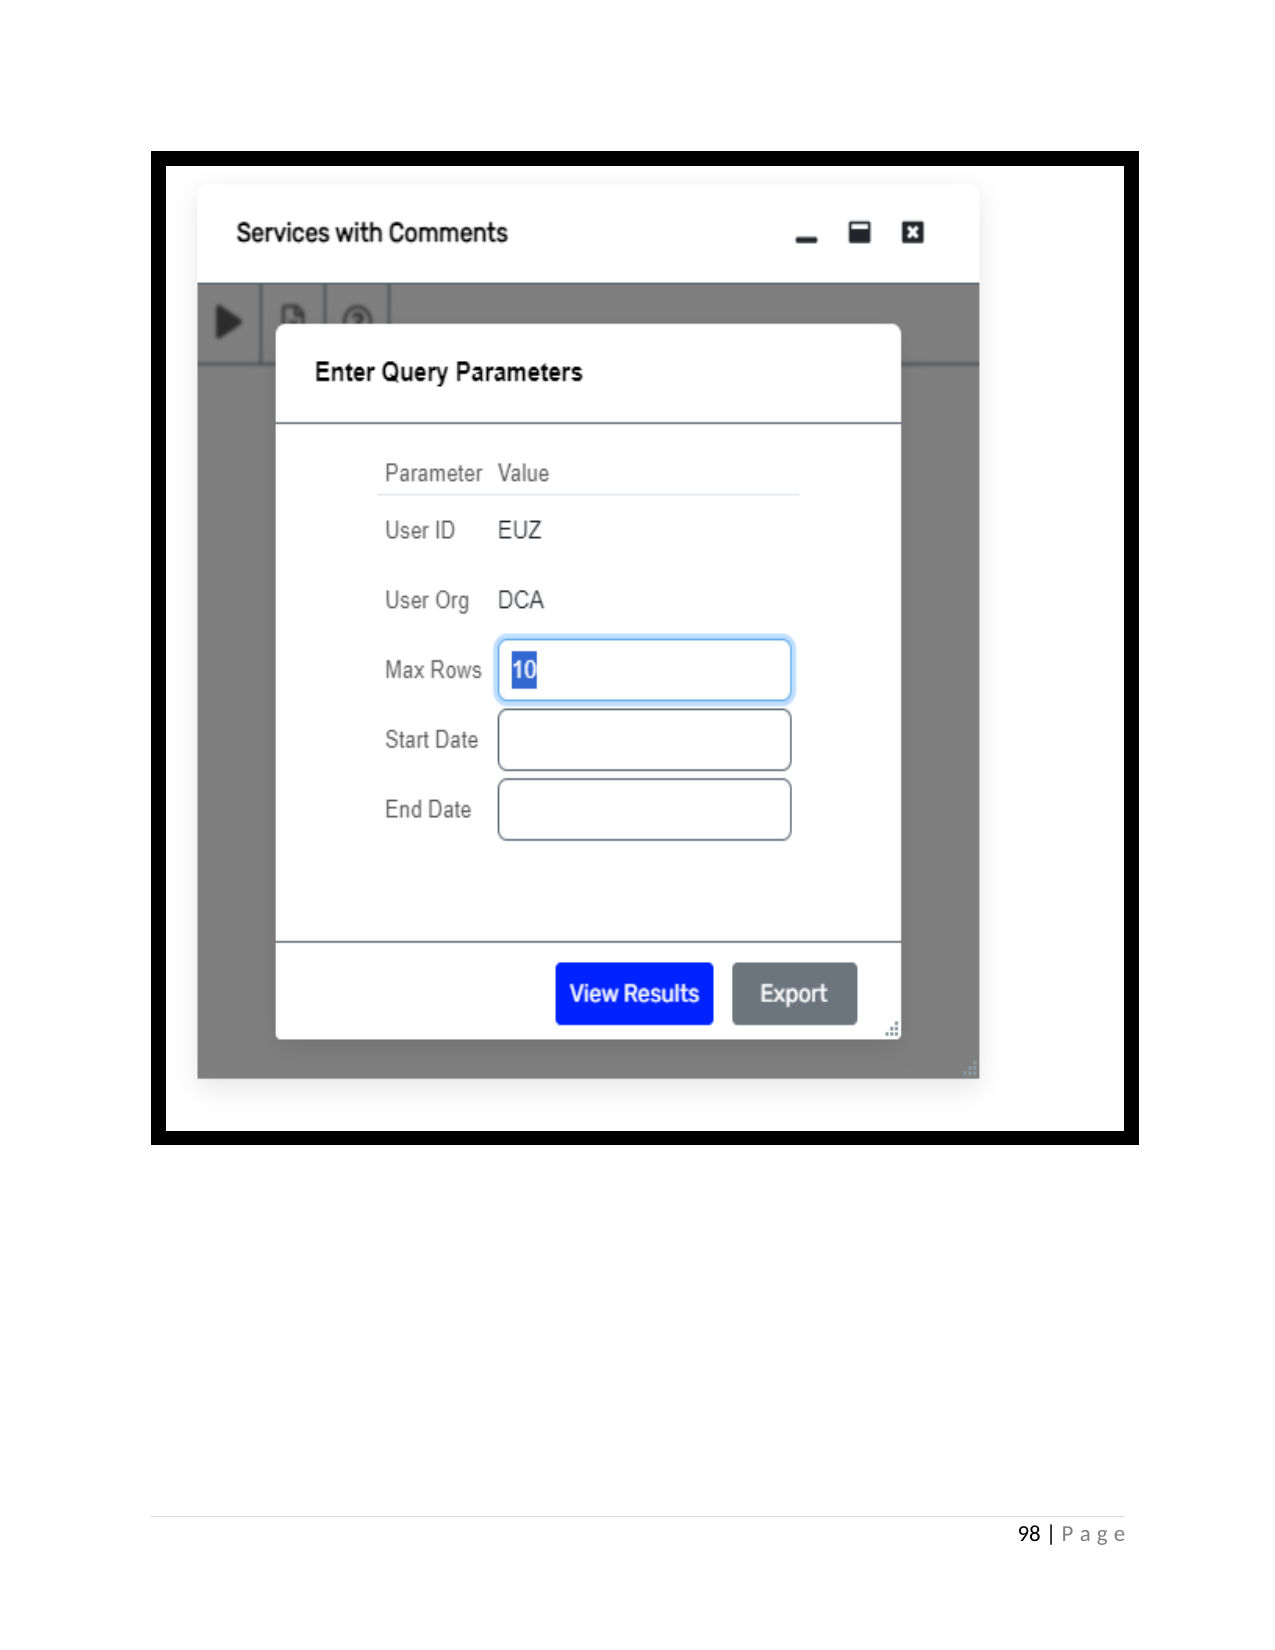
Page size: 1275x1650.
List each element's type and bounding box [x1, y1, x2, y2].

picture [166, 166, 1124, 1131]
